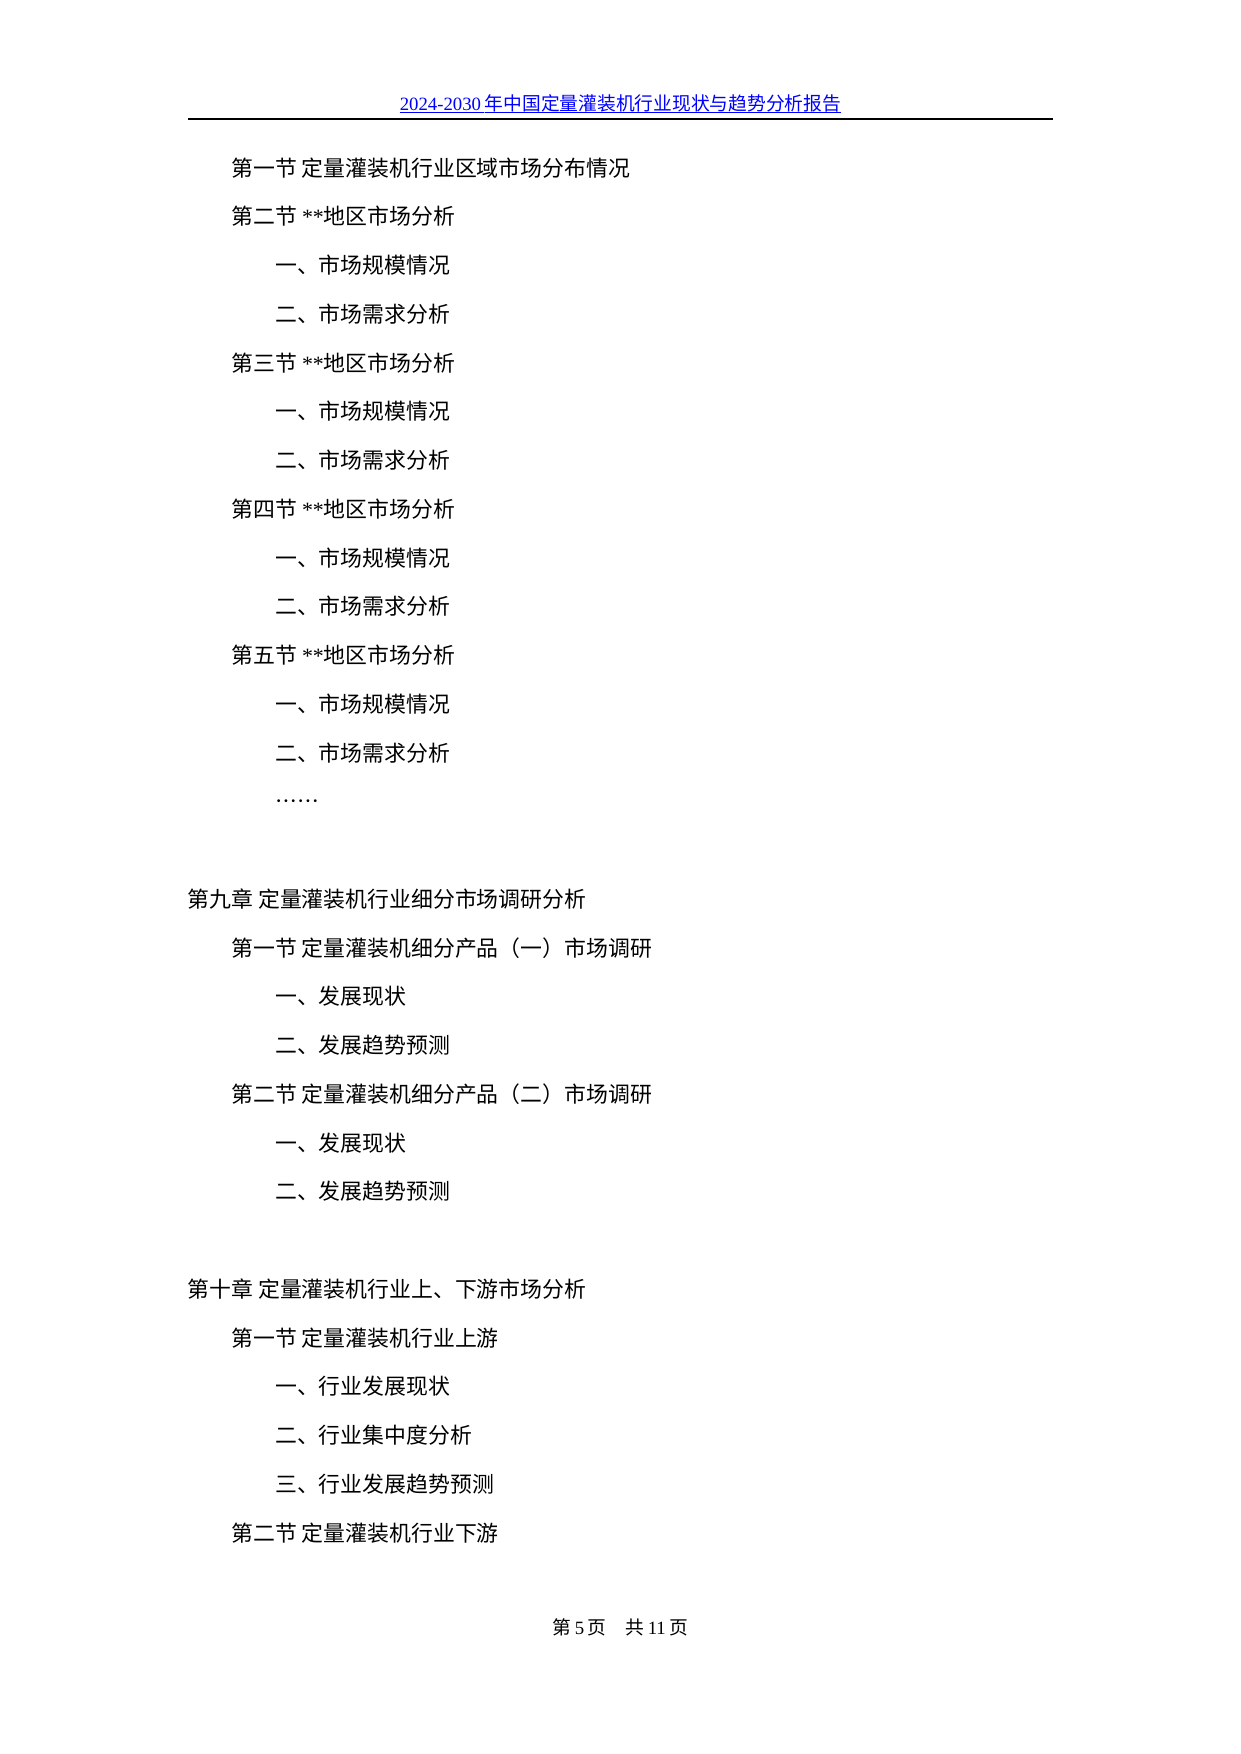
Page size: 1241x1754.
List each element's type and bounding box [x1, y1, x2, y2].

text [187, 150, 1053, 1548]
